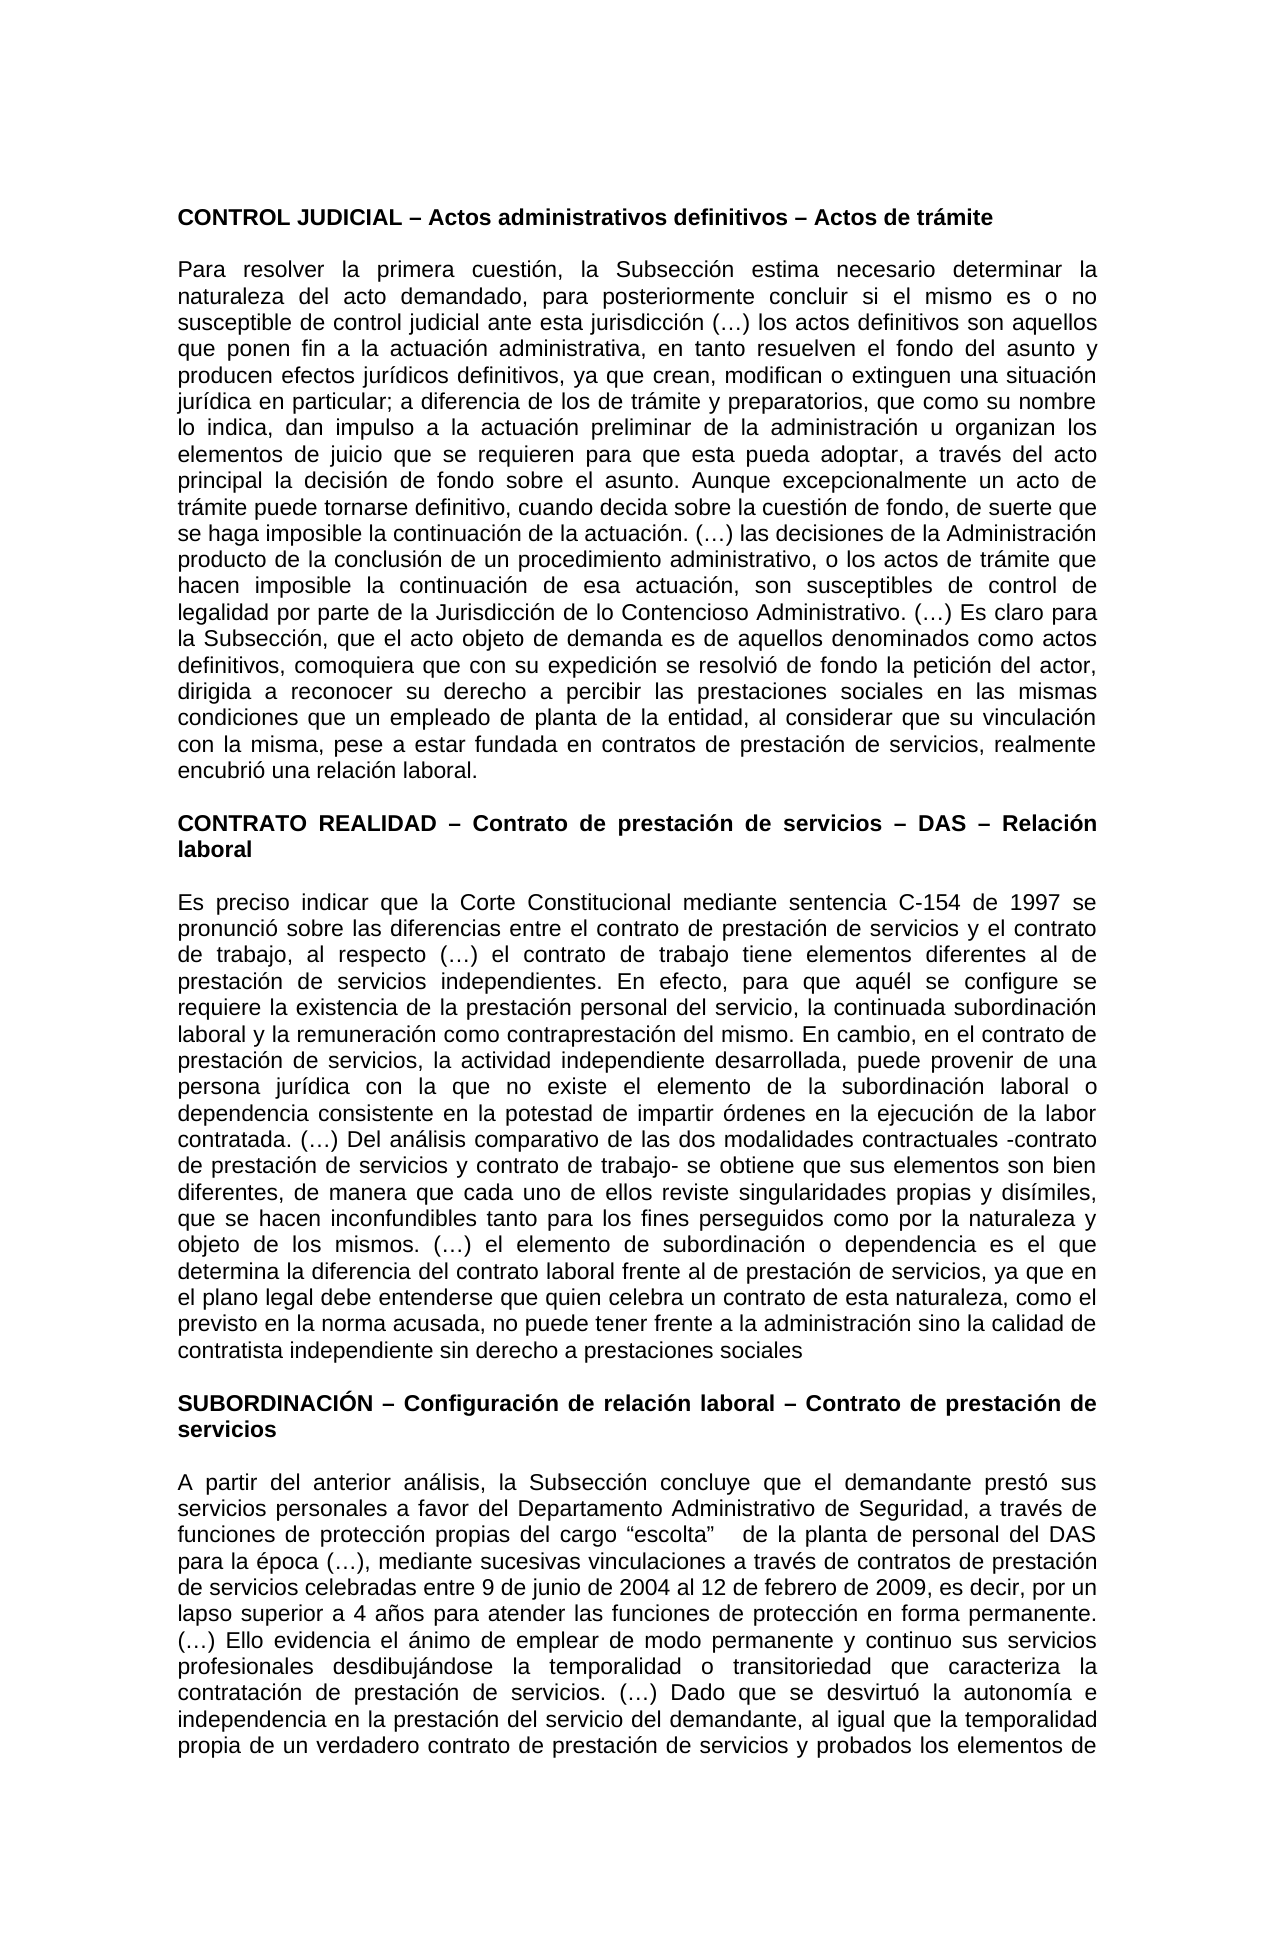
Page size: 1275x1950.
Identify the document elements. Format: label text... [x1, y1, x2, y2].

text Para resolver la primera cuestión, la Subsección estima necesario determinar la naturaleza del acto demandado, para posteriormente concluir si el mismo es o no susceptible de control judicial ante esta jurisdicción (…) los actos definitivos son aquellos que ponen fin a la actuación administrativa, en tanto resuelven el fondo del asunto y producen efectos jurídicos definitivos, ya que crean, modifican o extinguen una situación jurídica en particular; a diferencia de los de trámite y preparatorios, que como su nombre lo indica, dan impulso a la actuación preliminar de la administración u organizan los elementos de juicio que se requieren para que esta pueda adoptar, a través del acto principal la decisión de fondo sobre el asunto. Aunque excepcionalmente un acto de trámite puede tornarse definitivo, cuando decida sobre la cuestión de fondo, de suerte que se haga imposible la continuación de la actuación. (…) las decisiones de la Administración producto de la conclusión de un procedimiento administrativo, o los actos de trámite que hacen imposible la continuación de esa actuación, son susceptibles de control de legalidad por parte de la Jurisdicción de lo Contencioso Administrativo. (…) Es claro para la Subsección, que el acto objeto de demanda es de aquellos denominados como actos definitivos, comoquiera que con su expedición se resolvió de fondo la petición del actor, dirigida a reconocer su derecho a percibir las prestaciones sociales en las mismas condiciones que un empleado de planta de la entidad, al considerar que su vinculación con la misma, pese a estar fundada en contratos de prestación de servicios, realmente encubrió una relación laboral. [177, 256, 1098, 783]
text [177, 1468, 1098, 1758]
text CONTROL JUDICIAL – Actos administrativos definitivos – Actos de trámite [177, 203, 1098, 230]
text SUBORDINACIÓN – Configuración de relación laboral – Contrato de prestación de servicios [177, 1389, 1098, 1442]
text Es preciso indicar que la Corte Constitucional mediante sentencia C-154 de 1997 se pronunció sobre las diferencias entre el contrato de prestación de servicios y el contrato de trabajo, al respecto (…) el contrato de trabajo tiene elementos diferentes al de prestación de servicios independientes. En efecto, para que aquél se configure se requiere la existencia de la prestación personal del servicio, la continuada subordinación laboral y la remuneración como contraprestación del mismo. En cambio, en el contrato de prestación de servicios, la actividad independiente desarrollada, puede provenir de una persona jurídica con la que no existe el elemento de la subordinación laboral o dependencia consistente en la potestad de impartir órdenes en la ejecución de la labor contratada. (…) Del análisis comparativo de las dos modalidades contractuales -contrato de prestación de servicios y contrato de trabajo- se obtiene que sus elementos son bien diferentes, de manera que cada uno de ellos reviste singularidades propias y disímiles, que se hacen inconfundibles tanto para los fines perseguidos como por la naturaleza y objeto de los mismos. (…) el elemento de subordinación o dependencia es el que determina la diferencia del contrato laboral frente al de prestación de servicios, ya que en el plano legal debe entenderse que quien celebra un contrato de esta naturaleza, como el previsto en la norma acusada, no puede tener frente a la administración sino la calidad de contratista independiente sin derecho a prestaciones sociales [177, 889, 1098, 1363]
text CONTRATO REALIDAD – Contrato de prestación de servicios – DAS – Relación laboral [177, 810, 1098, 862]
